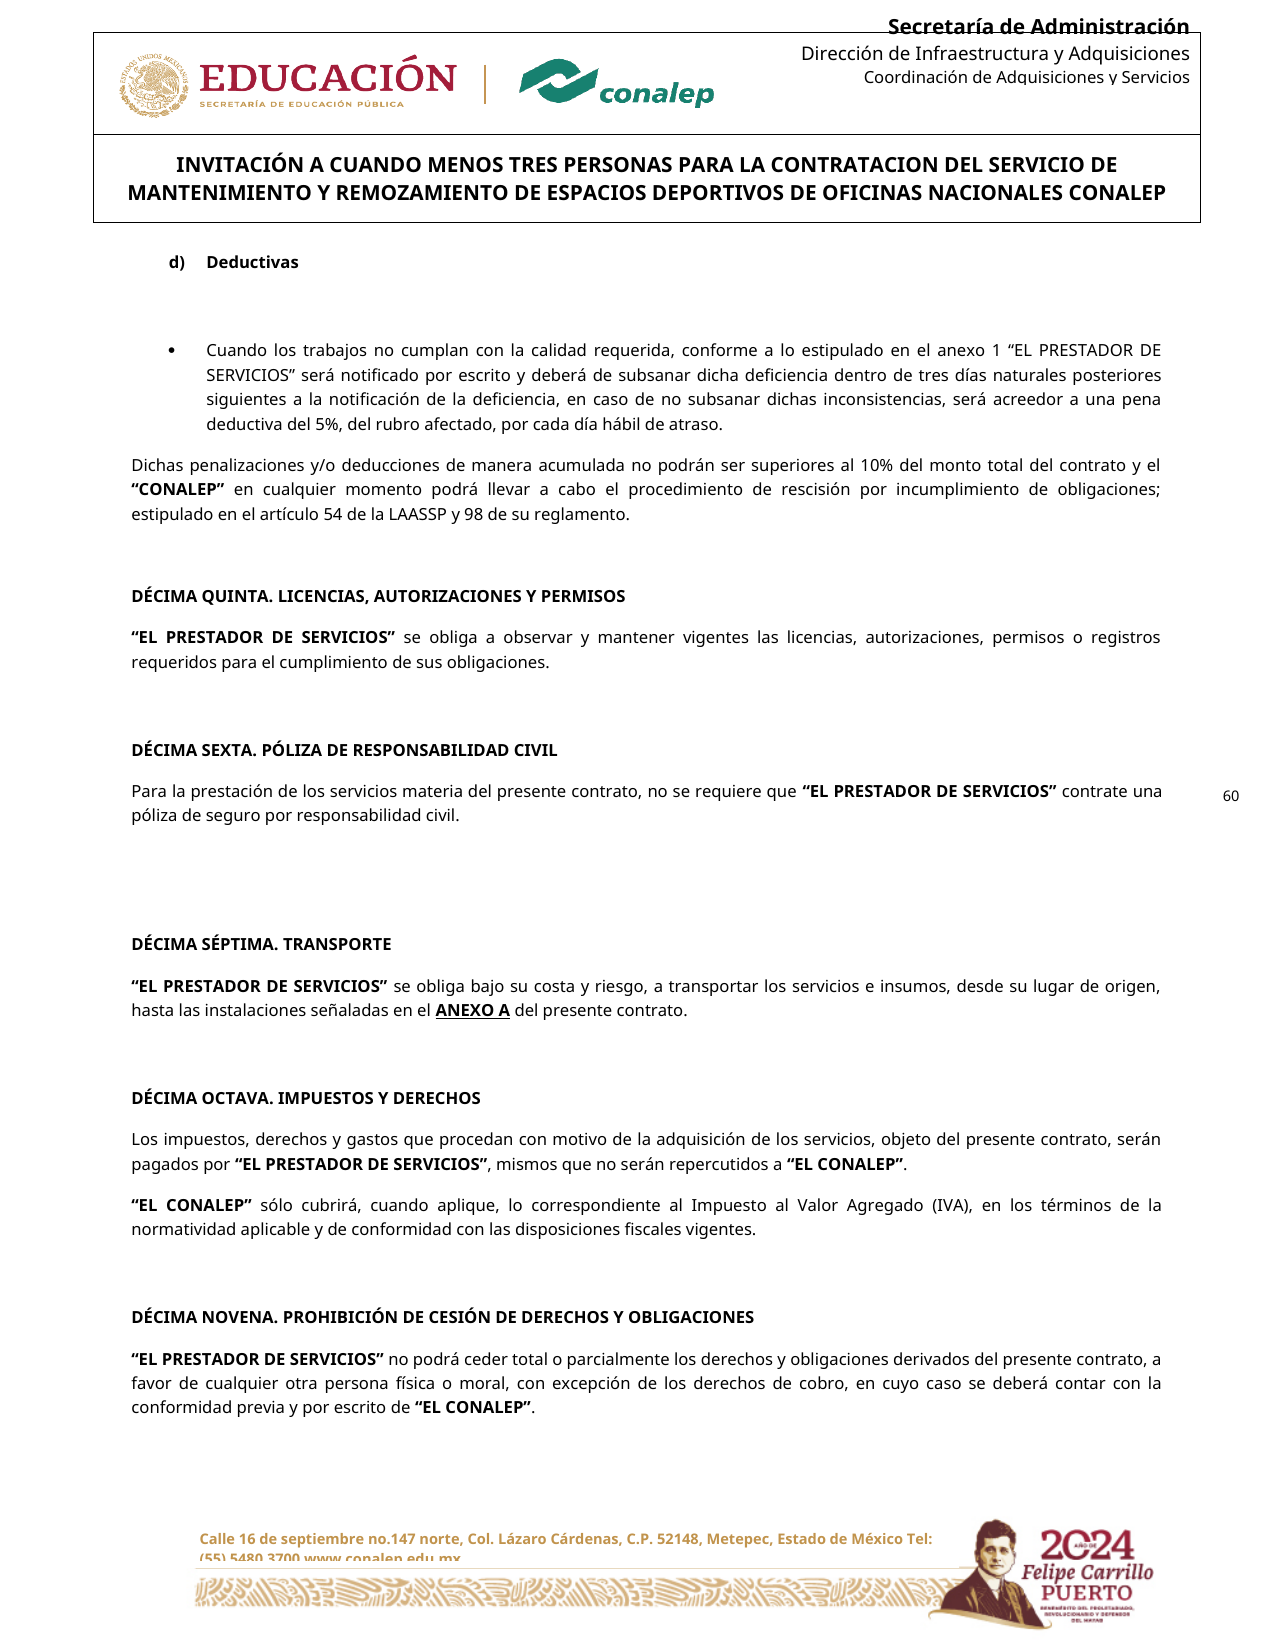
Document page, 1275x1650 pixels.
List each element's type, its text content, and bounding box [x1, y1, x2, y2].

text DÉCIMA QUINTA. LICENCIAS, AUTORIZACIONES Y PERMISOS [131, 584, 1162, 607]
text DÉCIMA SÉPTIMA. TRANSPORTE [131, 933, 1162, 956]
list Deductivas [169, 251, 1162, 273]
list Cuando los trabajos no cumplan con la calidad requerida, conforme a lo estipulado en el anexo 1 “EL PRESTADOR DE SERVICIOS” será notificado por escrito y deberá de subsanar dicha deficiencia dentro de tres días naturales posteriores siguientes a la notificación de la deficiencia, en caso de no subsanar dichas inconsistencias, será acreedor a una pena deductiva del 5%, del rubro afectado, por cada día hábil de atraso. [169, 339, 1162, 435]
text Para la prestación de los servicios materia del presente contrato, no se requiere que “EL PRESTADOR DE SERVICIOS” contrate una póliza de seguro por responsabilidad civil. [131, 779, 1162, 827]
text Dichas penalizaciones y/o deducciones de manera acumulada no podrán ser superiores al 10% del monto total del contrato y el “CONALEP” en cualquier momento podrá llevar a cabo el procedimiento de rescisión por incumplimiento de obligaciones; estipulado en el artículo 54 de la LAASSP y 98 de su reglamento. [131, 453, 1162, 525]
picture [85, 1496, 1261, 1650]
text DÉCIMA OCTAVA. IMPUESTOS Y DERECHOS [131, 1087, 1162, 1109]
text “EL PRESTADOR DE SERVICIOS” se obliga a observar y mantener vigentes las licencias, autorizaciones, permisos o registros requeridos para el cumplimiento de sus obligaciones. [131, 626, 1162, 673]
picture [119, 53, 457, 118]
text “EL PRESTADOR DE SERVICIOS” no podrá ceder total o parcialmente los derechos y obligaciones derivados del presente contrato, a favor de cualquier otra persona física o moral, con excepción de los derechos de cobro, en cuyo caso se deberá contar con la conformidad previa y por escrito de “EL CONALEP”. [131, 1347, 1162, 1419]
text DÉCIMA NOVENA. PROHIBICIÓN DE CESIÓN DE DERECHOS Y OBLIGACIONES [131, 1306, 1162, 1329]
text “EL PRESTADOR DE SERVICIOS” se obliga bajo su costa y riesgo, a transportar los servicios e insumos, desde su lugar de origen, hasta las instalaciones señaladas en el ANEXO A del presente contrato. [131, 974, 1162, 1021]
picture [501, 46, 751, 119]
text DÉCIMA SEXTA. PÓLIZA DE RESPONSABILIDAD CIVIL [131, 738, 1162, 761]
text “EL CONALEP” sólo cubrirá, cuando aplique, lo correspondiente al Impuesto al Valor Agregado (IVA), en los términos de la normatividad aplicable y de conformidad con las disposiciones fiscales vigentes. [131, 1193, 1162, 1241]
text Los impuestos, derechos y gastos que procedan con motivo de la adquisición de los servicios, objeto del presente contrato, serán pagados por “EL PRESTADOR DE SERVICIOS”, mismos que no serán repercutidos a “EL CONALEP”. [131, 1128, 1162, 1175]
